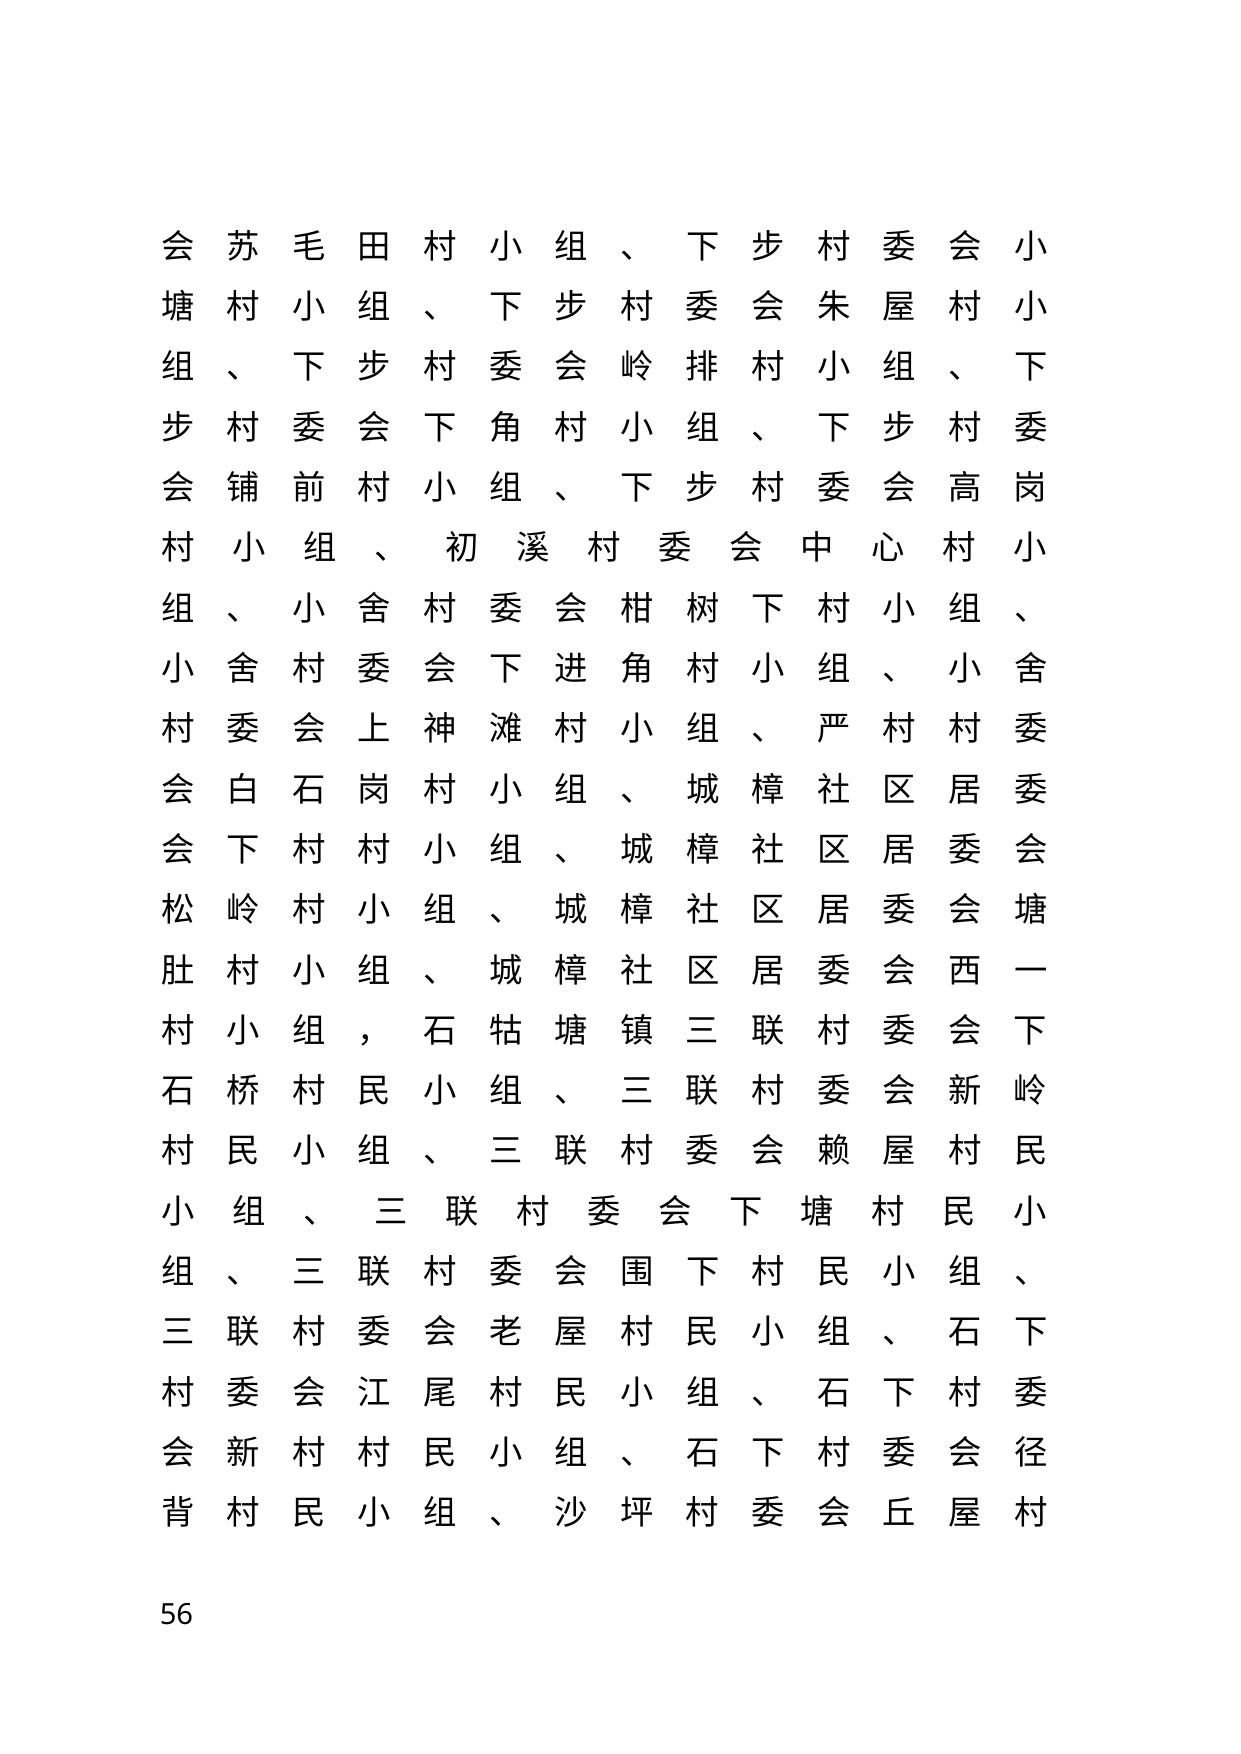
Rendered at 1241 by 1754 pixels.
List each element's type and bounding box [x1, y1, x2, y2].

text [161, 213, 1079, 1540]
